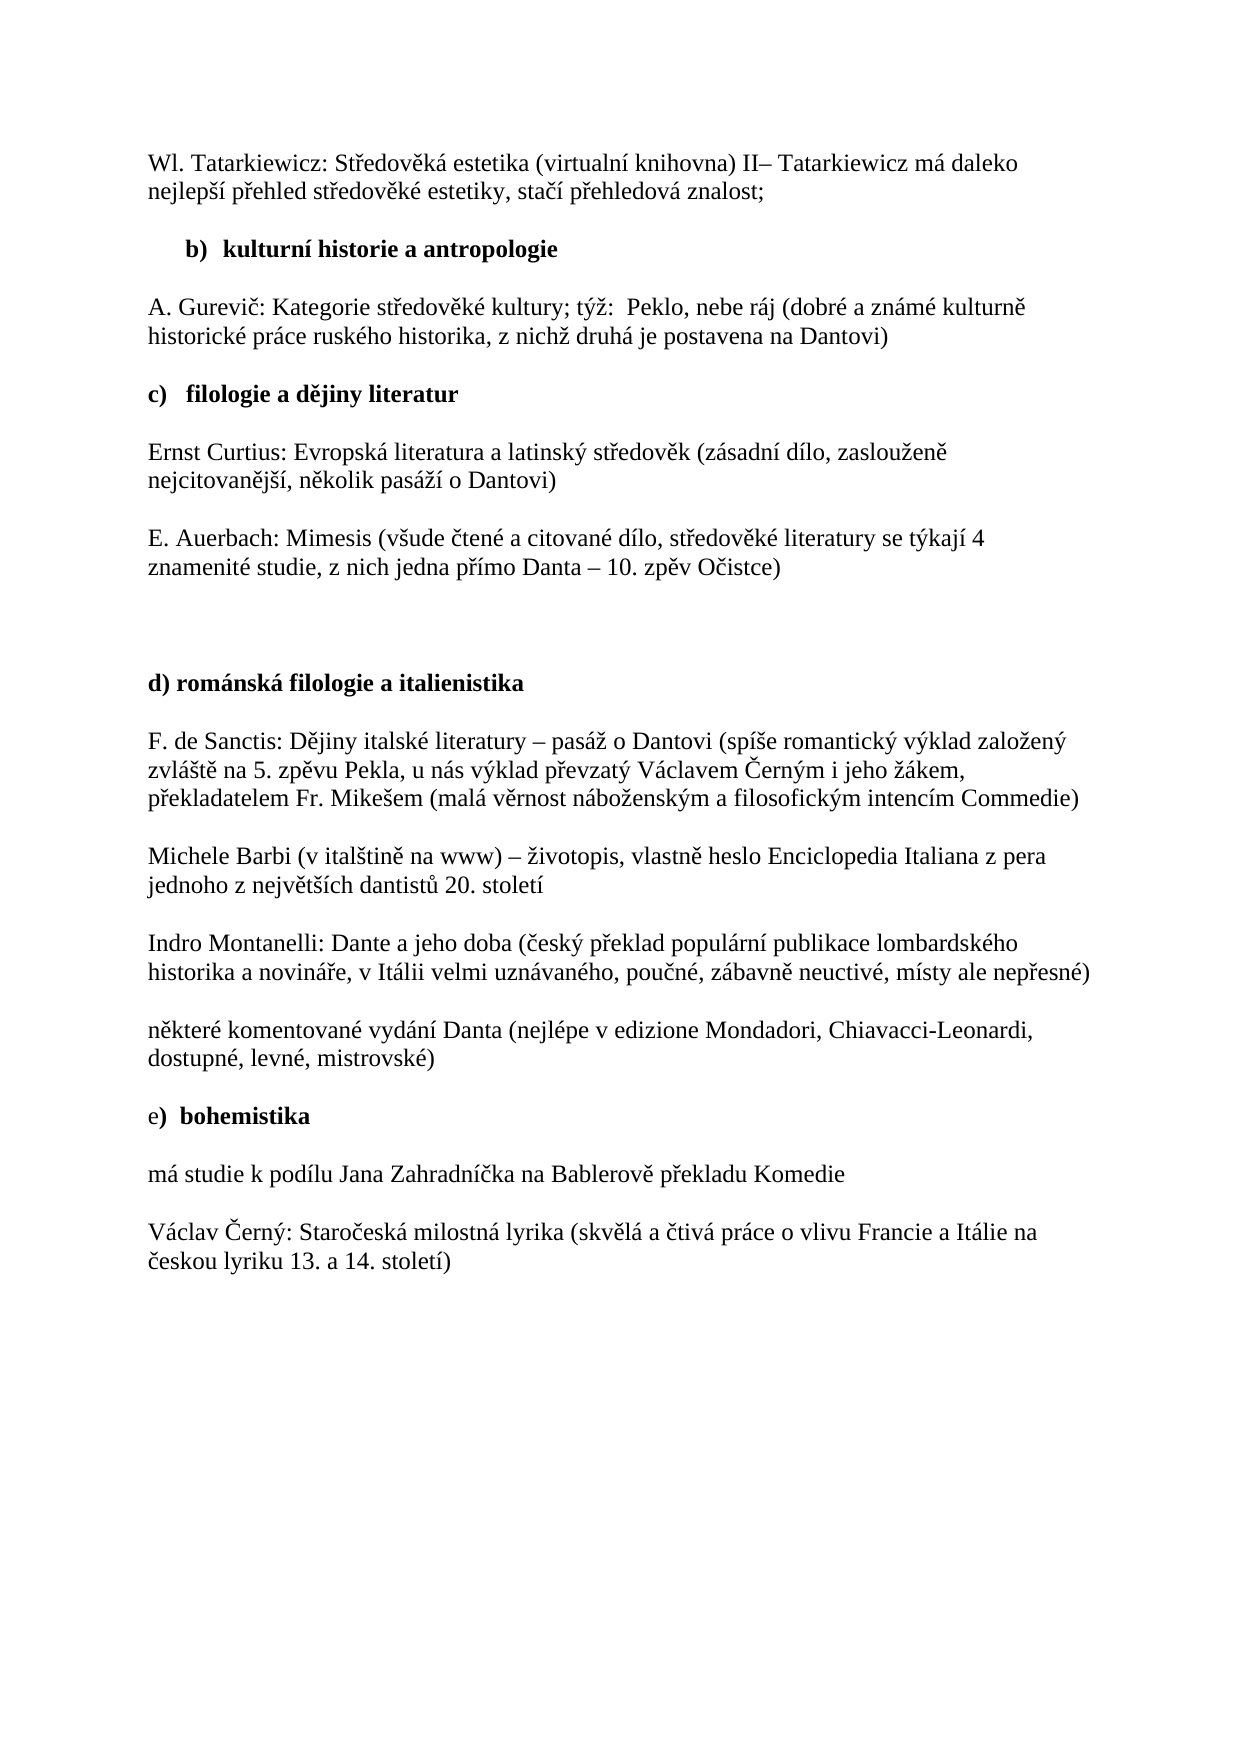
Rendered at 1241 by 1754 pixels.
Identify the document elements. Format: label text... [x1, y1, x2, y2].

text A. Gurevič: Kategorie středověké kultury; týž: Peklo, nebe ráj (dobré a známé kulturně historické práce ruského historika, z nichž druhá je postavena na Dantovi) [148, 292, 1093, 350]
text e) bohemistika [148, 1101, 1093, 1130]
text Wl. Tatarkiewicz: Středověká estetika (virtualní knihovna) II– Tatarkiewicz má daleko nejlepší přehled středověké estetiky, stačí přehledová znalost; [148, 148, 1093, 205]
text Ernst Curtius: Evropská literatura a latinský středověk (zásadní dílo, zaslouženě nejcitovanější, několik pasáží o Dantovi) [148, 437, 1093, 494]
text d) románská filologie a italienistika [148, 668, 1093, 697]
text c) filologie a dějiny literatur [148, 379, 1093, 408]
text Václav Černý: Staročeská milostná lyrika (skvělá a čtivá práce o vlivu Francie a Itálie na českou lyriku 13. a 14. století) [148, 1217, 1093, 1275]
text některé komentované vydání Danta (nejlépe v edizione Mondadori, Chiavacci-Leonardi, dostupné, levné, mistrovské) [148, 1015, 1093, 1072]
text má studie k podílu Jana Zahradníčka na Bablerově překladu Komedie [148, 1159, 1093, 1188]
list kulturní historie a antropologie [185, 234, 1093, 263]
text Michele Barbi (v italštině na www) – životopis, vlastně heslo Enciclopedia Italiana z pera jednoho z největších dantistů 20. století [148, 841, 1093, 899]
text F. de Sanctis: Dějiny italské literatury – pasáž o Dantovi (spíše romantický výklad založený zvláště na 5. zpěvu Pekla, u nás výklad převzatý Václavem Černým i jeho žákem, překladatelem Fr. Mikešem (malá věrnost náboženským a filosofickým intencím Commedie) [148, 726, 1093, 812]
text E. Auerbach: Mimesis (všude čtené a citované dílo, středověké literatury se týkají 4 znamenité studie, z nich jedna přímo Danta – 10. zpěv Očistce) [148, 523, 1093, 581]
text Indro Montanelli: Dante a jeho doba (český překlad populární publikace lombardského historika a novináře, v Itálii velmi uznávaného, poučné, zábavně neuctivé, místy ale nepřesné) [148, 928, 1093, 986]
